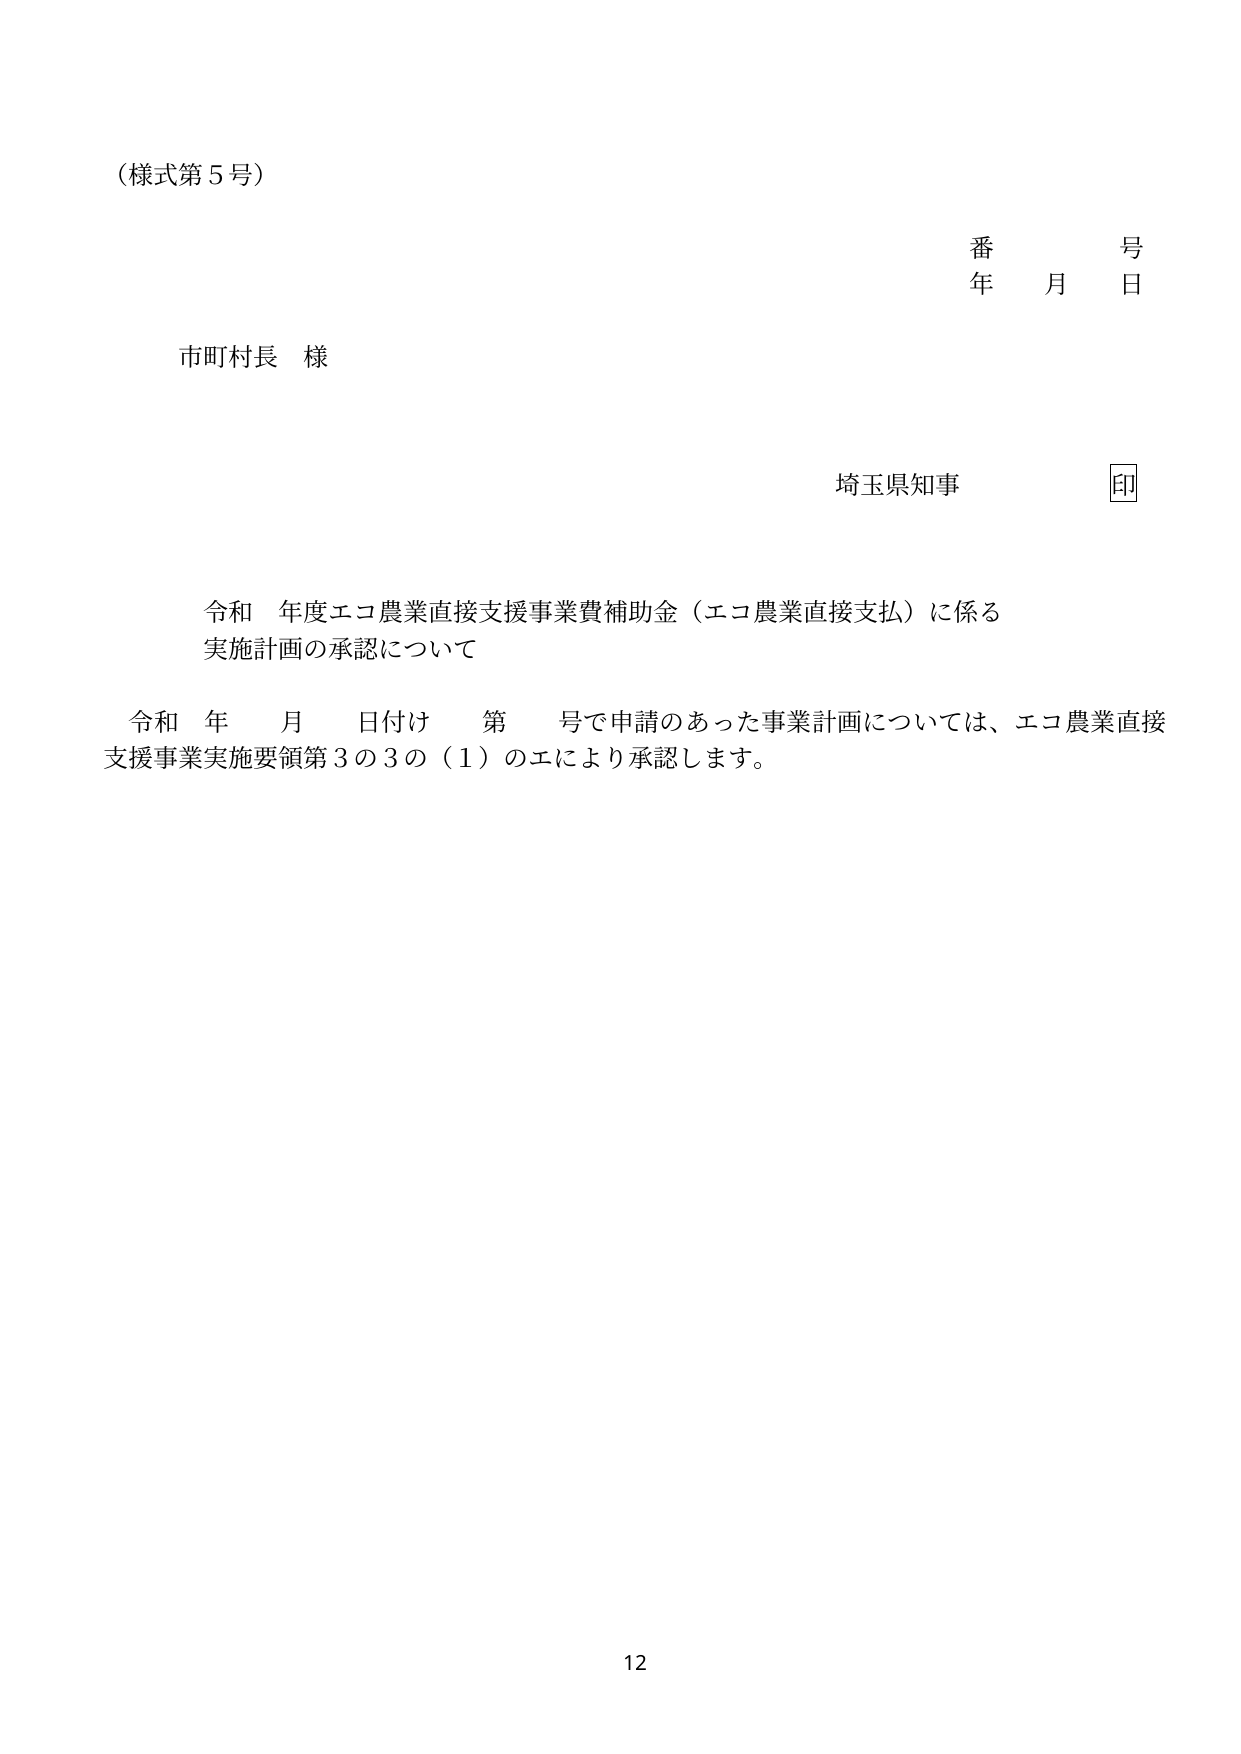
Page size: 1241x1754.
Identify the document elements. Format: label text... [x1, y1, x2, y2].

text 令和 年 月 日付け 第 号で申請のあった事業計画については、エコ農業直接支援事業実施要領第３の３の（１）のエにより承認します。 [103, 702, 1166, 775]
text 令和 年度エコ農業直接支援事業費補助金（エコ農業直接支払）に係る [103, 593, 1166, 629]
text 実施計画の承認について [103, 629, 1166, 666]
text （様式第５号） [103, 155, 966, 192]
text 埼玉県知事 印 [103, 447, 1137, 520]
text 年 月 日 [103, 264, 1144, 301]
text 市町村長 様 [103, 337, 1166, 374]
text 番 号 [103, 228, 1144, 264]
